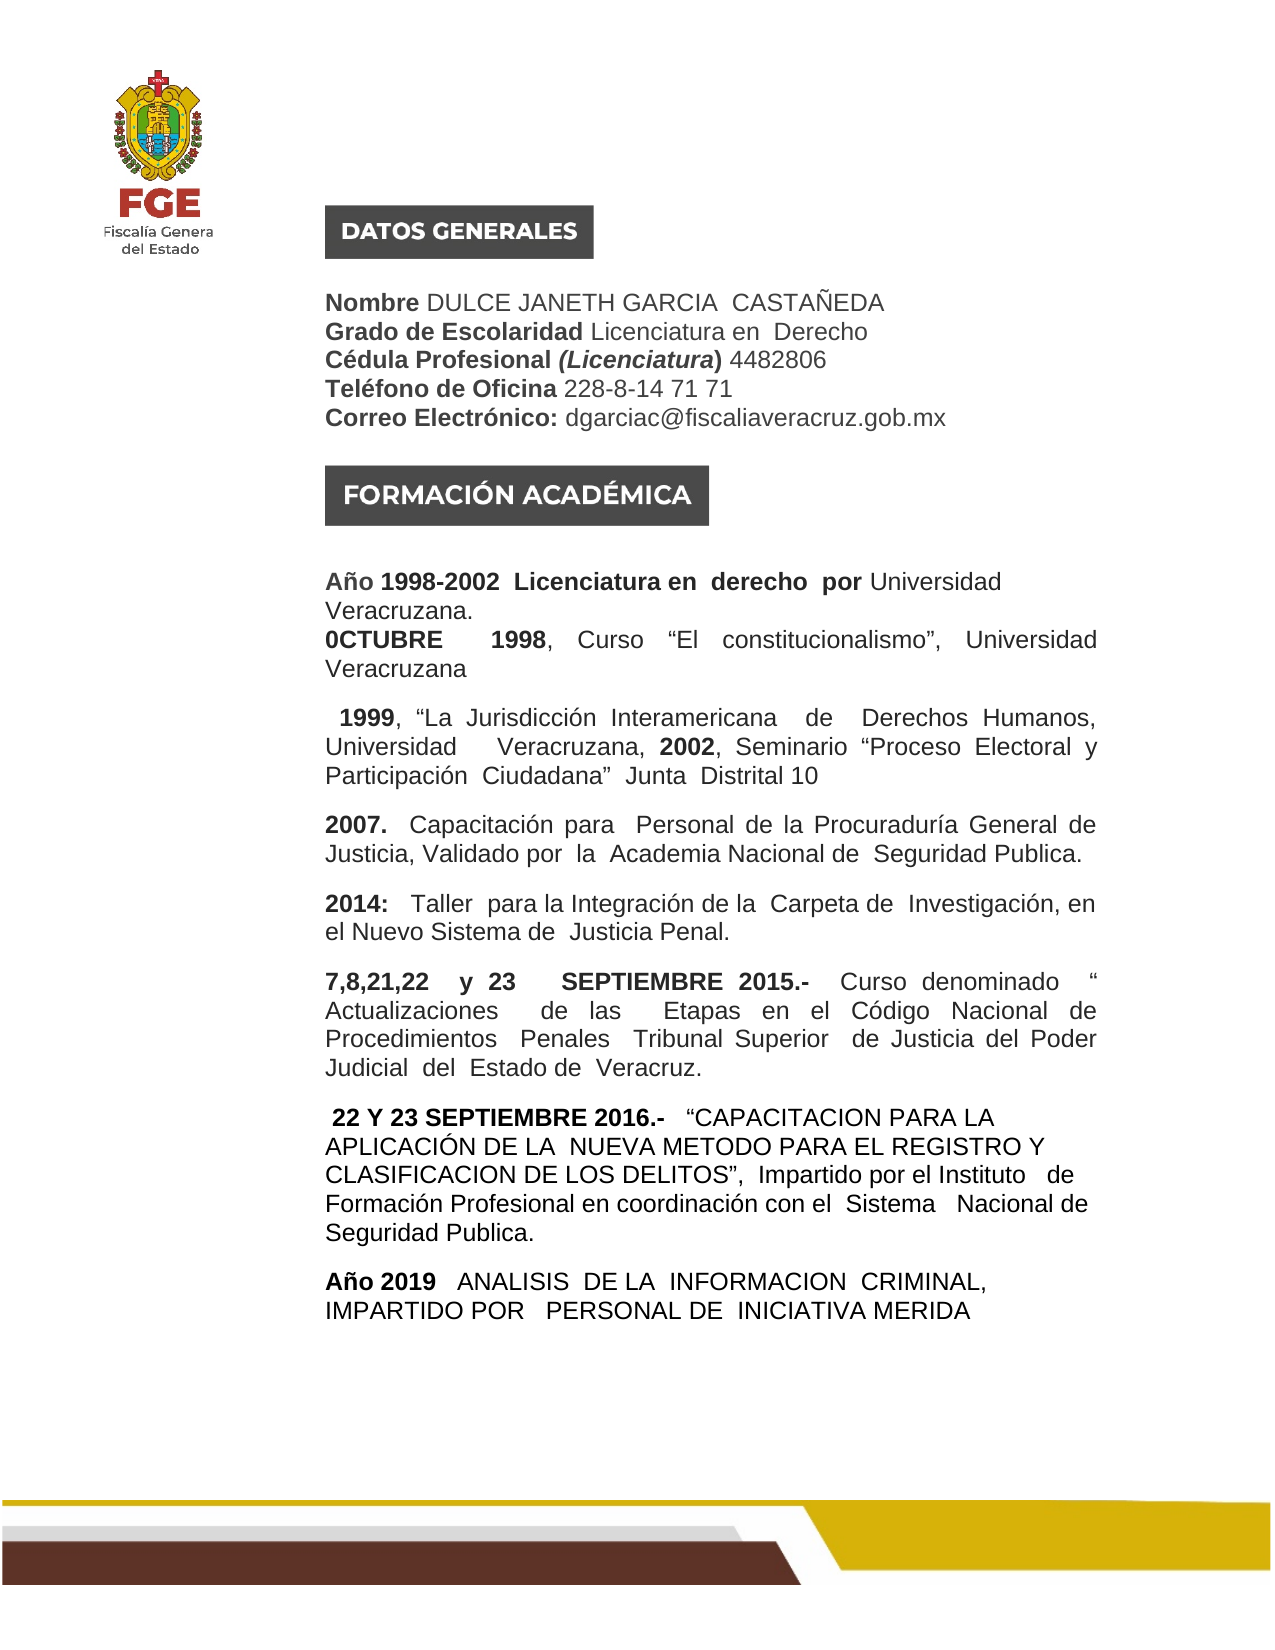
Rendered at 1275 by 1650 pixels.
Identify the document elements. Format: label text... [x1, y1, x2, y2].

text Año 2019 ANALISIS DE LA INFORMACION CRIMINAL, IMPARTIDO POR PERSONAL DE INICIATIVA MERIDA [325, 1267, 1098, 1325]
picture [0, 1500, 1271, 1584]
text 22 Y 23 SEPTIEMBRE 2016.- “CAPACITACION PARA LA APLICACIÓN DE LA NUEVA METODO PARA EL REGISTRO Y CLASIFICACION DE LOS DELITOS”, Impartido por el Instituto de Formación Profesional en coordinación con el Sistema Nacional de Seguridad Publica. [325, 1103, 1098, 1246]
text Nombre DULCE JANETH GARCIA CASTAÑEDA [325, 288, 1098, 316]
text 7,8,21,22 y 23 SEPTIEMBRE 2015.- Curso denominado “ Actualizaciones de las Etapas en el Código Nacional de Procedimientos Penales Tribunal Superior de Justicia del Poder Judicial del Estado de Veracruz. [325, 967, 1098, 1082]
text Año 1998-2002 Licenciatura en derecho por Universidad Veracruzana. [325, 567, 1098, 625]
text 2007. Capacitación para Personal de la Procuraduría General de Justicia, Validado por la Academia Nacional de Seguridad Publica. [325, 810, 1098, 868]
picture [103, 70, 213, 252]
text 2014: Taller para la Integración de la Carpeta de Investigación, en el Nuevo Sistema de Justicia Penal. [325, 888, 1098, 946]
text Teléfono de Oficina 228-8-14 71 71 [325, 374, 1098, 403]
text Cédula Profesional (Licenciatura) 4482806 [325, 345, 1098, 374]
text 1999, “La Jurisdicción Interamericana de Derechos Humanos, Universidad Veracruzana, 2002, Seminario “Proceso Electoral y Participación Ciudadana” Junta Distrital 10 [325, 703, 1098, 789]
picture [325, 465, 710, 526]
picture [325, 205, 594, 259]
text Correo Electrónico: dgarciac@fiscaliaveracruz.gob.mx [325, 403, 1098, 431]
text 0CTUBRE 1998, Curso “El constitucionalismo”, Universidad Veracruzana [325, 625, 1098, 682]
text Grado de Escolaridad Licenciatura en Derecho [325, 316, 1098, 345]
